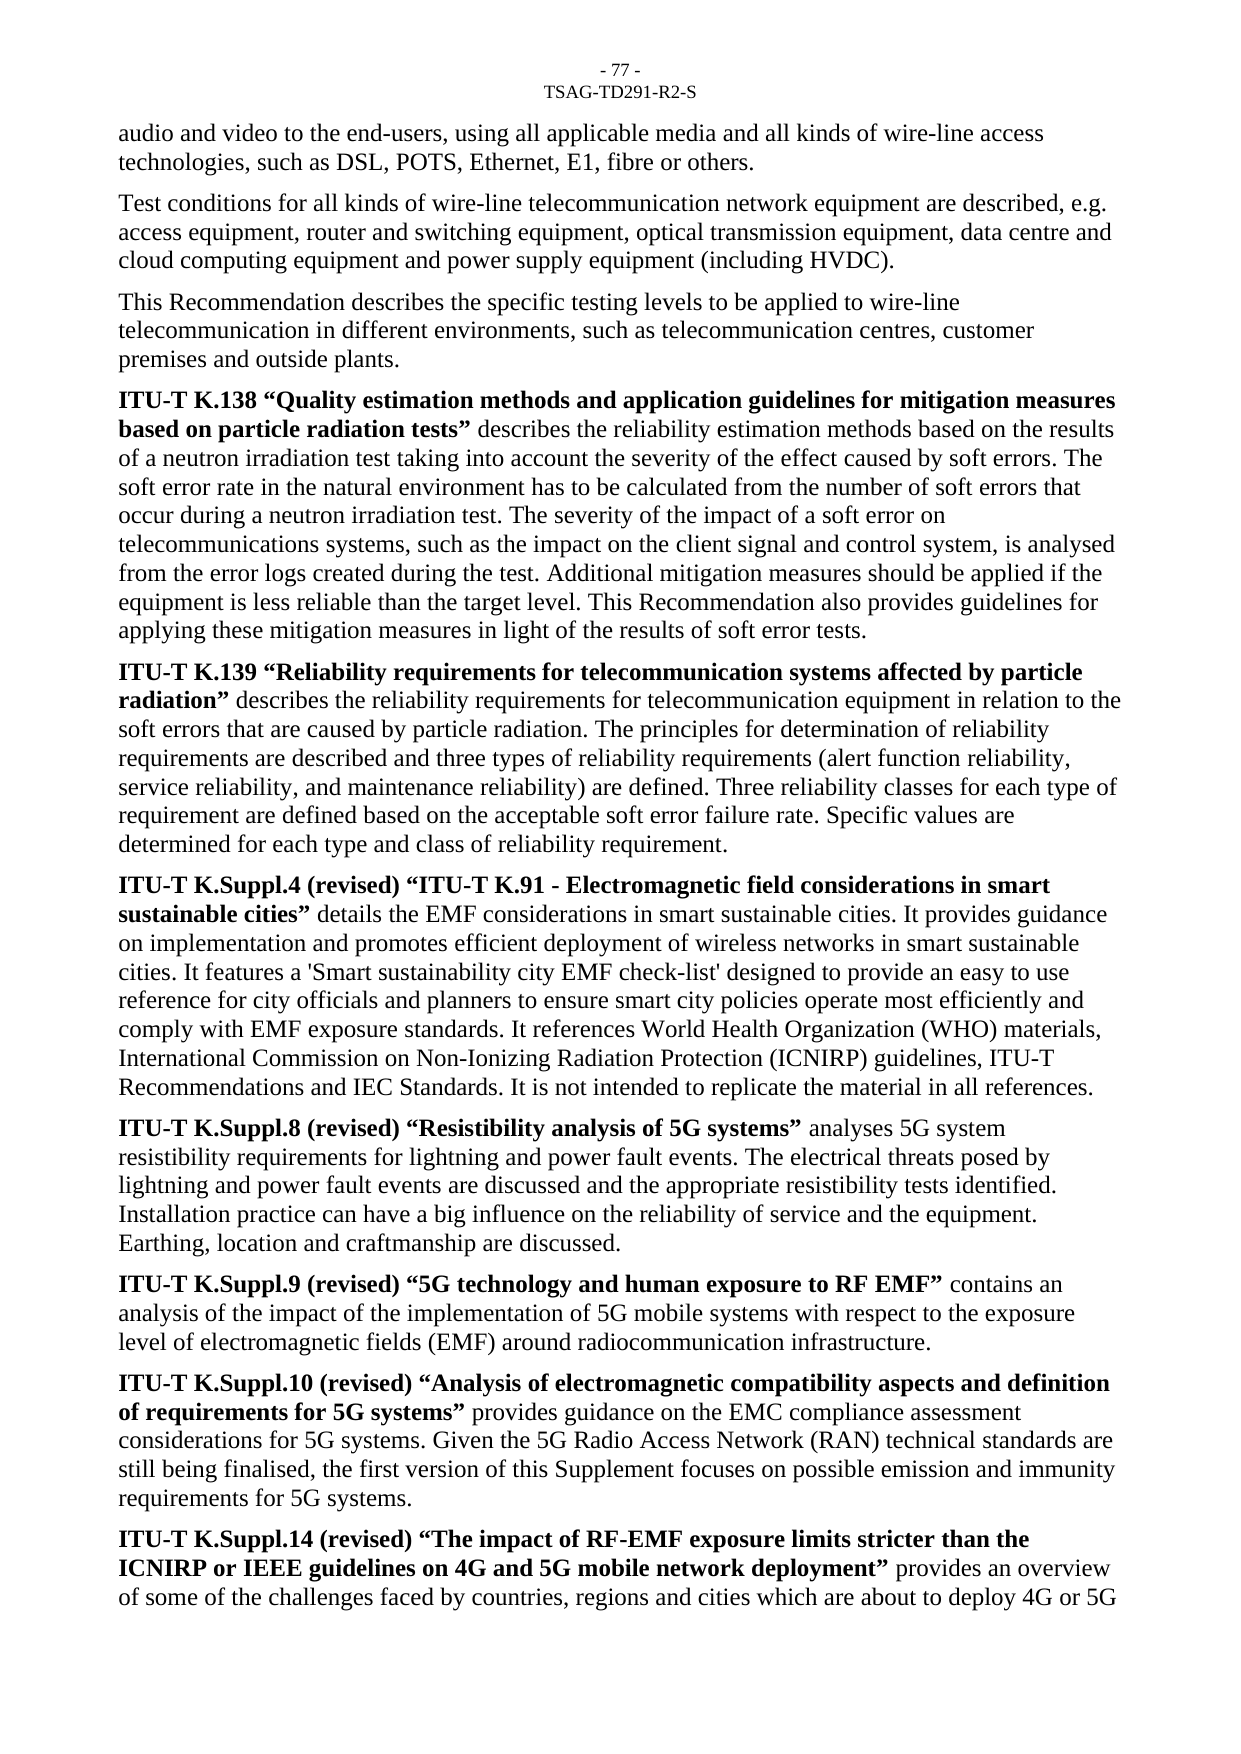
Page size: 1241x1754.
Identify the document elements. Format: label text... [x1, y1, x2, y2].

text Test conditions for all kinds of wire-line telecommunication network equipment are described, e.g. access equipment, router and switching equipment, optical transmission equipment, data centre and cloud computing equipment and power supply equipment (including HVDC). [118, 188, 1122, 274]
text ITU-T K.139 “Reliability requirements for telecommunication systems affected by particle radiation” describes the reliability requirements for telecommunication equipment in relation to the soft errors that are caused by particle radiation. The principles for determination of reliability requirements are described and three types of reliability requirements (alert function reliability, service reliability, and maintenance reliability) are defined. Three reliability classes for each type of requirement are defined based on the acceptable soft error failure rate. Specific values are determined for each type and class of reliability requirement. [118, 657, 1122, 858]
text This Recommendation describes the specific testing levels to be applied to wire-line telecommunication in different environments, such as telecommunication centres, customer premises and outside plants. [118, 287, 1122, 373]
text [118, 1524, 1122, 1611]
text ITU-T K.Suppl.4 (revised) “ITU-T K.91 - Electromagnetic field considerations in smart sustainable cities” details the EMF considerations in smart sustainable cities. It provides guidance on implementation and promotes efficient deployment of wireless networks in smart sustainable cities. It features a 'Smart sustainability city EMF check-list' designed to provide an easy to use reference for city officials and planners to ensure smart city policies operate most efficiently and comply with EMF exposure standards. It references World Health Organization (WHO) materials, International Commission on Non-Ionizing Radiation Protection (ICNIRP) guidelines, ITU-T Recommendations and IEC Standards. It is not intended to replicate the material in all references. [118, 871, 1122, 1101]
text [118, 118, 1122, 176]
text ITU-T K.Suppl.9 (revised) “5G technology and human exposure to RF EMF” contains an analysis of the impact of the implementation of 5G mobile systems with respect to the exposure level of electromagnetic fields (EMF) around radiocommunication infrastructure. [118, 1269, 1122, 1356]
text ITU-T K.Suppl.10 (revised) “Analysis of electromagnetic compatibility aspects and definition of requirements for 5G systems” provides guidance on the EMC compliance assessment considerations for 5G systems. Given the 5G Radio Access Network (RAN) technical standards are still being finalised, the first version of this Supplement focuses on possible emission and immunity requirements for 5G systems. [118, 1368, 1122, 1512]
text ITU-T K.138 “Quality estimation methods and application guidelines for mitigation measures based on particle radiation tests” describes the reliability estimation methods based on the results of a neutron irradiation test taking into account the severity of the effect caused by soft errors. The soft error rate in the natural environment has to be calculated from the number of soft errors that occur during a neutron irradiation test. The severity of the impact of a soft error on telecommunications systems, such as the impact on the client signal and control system, is analysed from the error logs created during the test. Additional mitigation measures should be applied if the equipment is less reliable than the target level. This Recommendation also provides guidelines for applying these mitigation measures in light of the results of soft error tests. [118, 386, 1122, 644]
text ITU-T K.Suppl.8 (revised) “Resistibility analysis of 5G systems” analyses 5G system resistibility requirements for lightning and power fault events. The electrical threats posed by lightning and power fault events are discussed and the appropriate resistibility tests identified. Installation practice can have a big influence on the reliability of service and the equipment. Earthing, location and craftmanship are discussed. [118, 1113, 1122, 1257]
